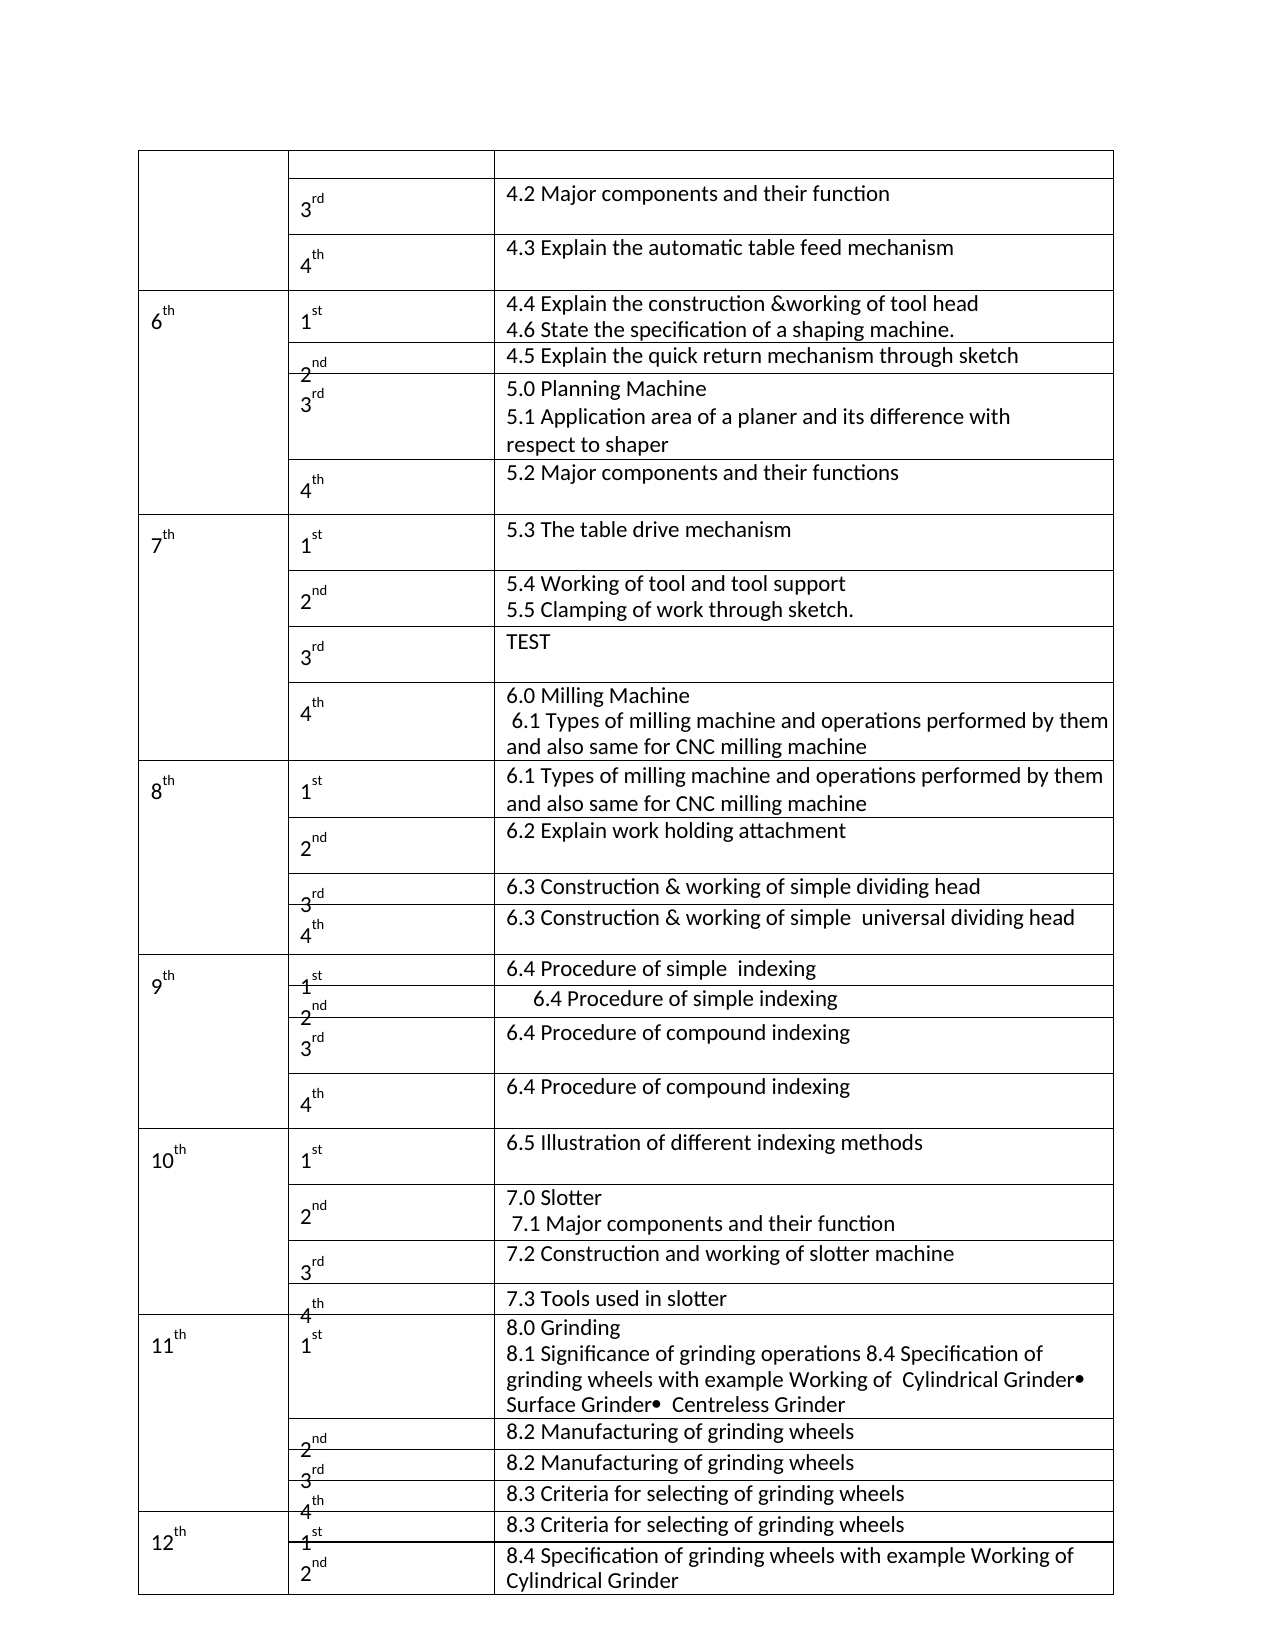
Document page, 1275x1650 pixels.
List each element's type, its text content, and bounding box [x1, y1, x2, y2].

table_cell 4th [289, 1074, 494, 1128]
table_cell 1st [289, 1315, 494, 1418]
table_cell 2nd [289, 1185, 494, 1240]
table_cell 6.3 Construction & working of simple dividing head [495, 874, 1113, 903]
table_cell 6.4 Procedure of compound indexing [495, 1074, 1113, 1128]
table_header [139, 151, 288, 289]
table_cell 4th [289, 683, 494, 760]
table_cell 6.2 Explain work holding attachment [495, 818, 1113, 873]
table_cell 2nd [289, 1419, 494, 1449]
table_cell 6.4 Procedure of simple indexing [495, 986, 1113, 1017]
table_cell 3rd [289, 179, 494, 234]
table_cell 4th [289, 460, 494, 514]
table_cell 7.0 Slotter 7.1 Major components and their function [495, 1185, 1113, 1240]
table_cell 8.3 Criteria for selecting of grinding wheels [495, 1512, 1113, 1541]
table_cell 6.4 Procedure of compound indexing [495, 1018, 1113, 1073]
table_cell 4th [289, 1284, 494, 1314]
table_cell 4th [289, 1481, 494, 1511]
table_cell 8.3 Criteria for selecting of grinding wheels [495, 1481, 1113, 1511]
table_header [495, 151, 1113, 178]
table_cell 4th [289, 235, 494, 289]
table_cell TEST [495, 627, 1113, 682]
table_cell 7.2 Construction and working of slotter machine [495, 1241, 1113, 1283]
table_cell 8.2 Manufacturing of grinding wheels [495, 1450, 1113, 1480]
table_cell 1st [289, 515, 494, 570]
table_cell 3rd [289, 374, 494, 458]
table_cell 6th [139, 291, 288, 514]
table_cell 3rd [289, 874, 494, 903]
table_cell 5.3 The table drive mechanism [495, 515, 1113, 570]
table_cell 3rd [289, 1450, 494, 1480]
table_cell 4th [289, 905, 494, 954]
table_cell 8.2 Manufacturing of grinding wheels [495, 1419, 1113, 1449]
table_cell 4.3 Explain the automatic table feed mechanism [495, 235, 1113, 289]
table_cell 8th [139, 761, 288, 954]
table_cell 1st [289, 761, 494, 817]
table_cell 3rd [289, 627, 494, 682]
table_cell 2nd [289, 571, 494, 626]
table_cell 12th [139, 1512, 288, 1594]
table_cell 5.2 Major components and their functions [495, 460, 1113, 514]
table_cell 4.4 Explain the construction &working of tool head 4.6 State the specification of a shaping machine. [495, 291, 1113, 342]
table_cell 7.3 Tools used in slotter [495, 1284, 1113, 1314]
table_cell 2nd [289, 986, 494, 1017]
table_cell 6.4 Procedure of simple indexing [495, 955, 1113, 985]
table_cell 10th [139, 1129, 288, 1314]
table_cell 9th [139, 955, 288, 1128]
table_cell 6.5 Illustration of different indexing methods [495, 1129, 1113, 1184]
table_cell 5.0 Planning Machine 5.1 Application area of a planer and its difference with respect to shaper [495, 374, 1113, 458]
table_cell 3rd [289, 1241, 494, 1283]
table_cell 1st [289, 291, 494, 342]
table_cell 2nd [289, 1543, 494, 1594]
table_cell 6.3 Construction & working of simple universal dividing head [495, 905, 1113, 954]
table_cell 11th [139, 1315, 288, 1511]
table_cell 1st [289, 1512, 494, 1541]
table_cell 8.0 Grinding 8.1 Significance of grinding operations 8.4 Specification of grinding wheels with example Working of Cylindrical Grinder Surface Grinder Centreless Grinder [495, 1315, 1113, 1418]
table_cell 4.5 Explain the quick return mechanism through sketch [495, 343, 1113, 373]
table_cell 6.1 Types of milling machine and operations performed by them and also same for CNC milling machine [495, 761, 1113, 817]
table_cell 3rd [289, 1018, 494, 1073]
table_cell 4.2 Major components and their function [495, 179, 1113, 234]
table_cell 7th [139, 515, 288, 760]
table_cell 2nd [289, 343, 494, 373]
table_cell 8.4 Specification of grinding wheels with example Working of Cylindrical Grinder [495, 1543, 1113, 1594]
table_cell 5.4 Working of tool and tool support 5.5 Clamping of work through sketch. [495, 571, 1113, 626]
table_cell 1st [289, 1129, 494, 1184]
table_cell 2nd [289, 818, 494, 873]
table_header [289, 151, 494, 178]
table_cell 1st [289, 955, 494, 985]
table_cell 6.0 Milling Machine 6.1 Types of milling machine and operations performed by them and also same for CNC milling machine [495, 683, 1113, 760]
